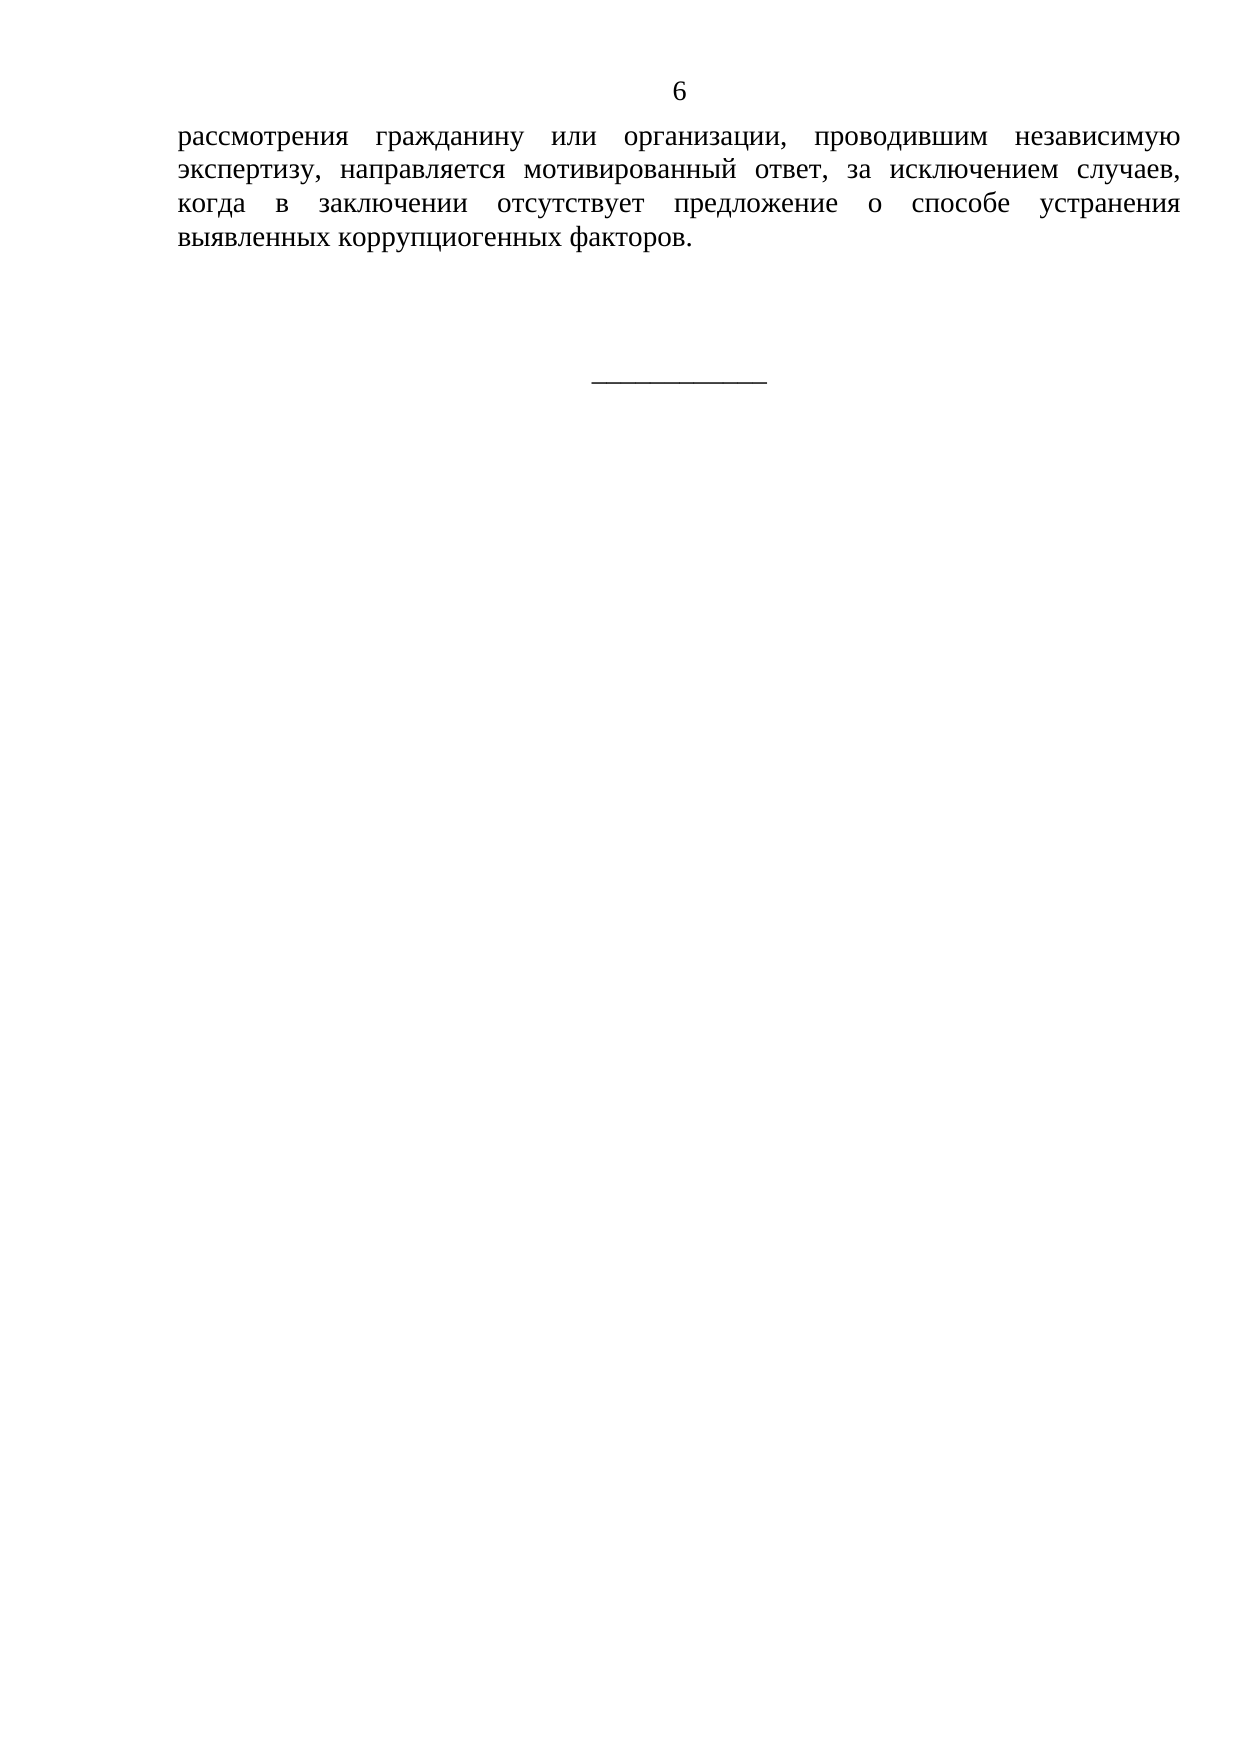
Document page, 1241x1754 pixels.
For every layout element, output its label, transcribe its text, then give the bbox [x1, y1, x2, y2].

title ____________ [177, 353, 1181, 386]
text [177, 118, 1181, 252]
